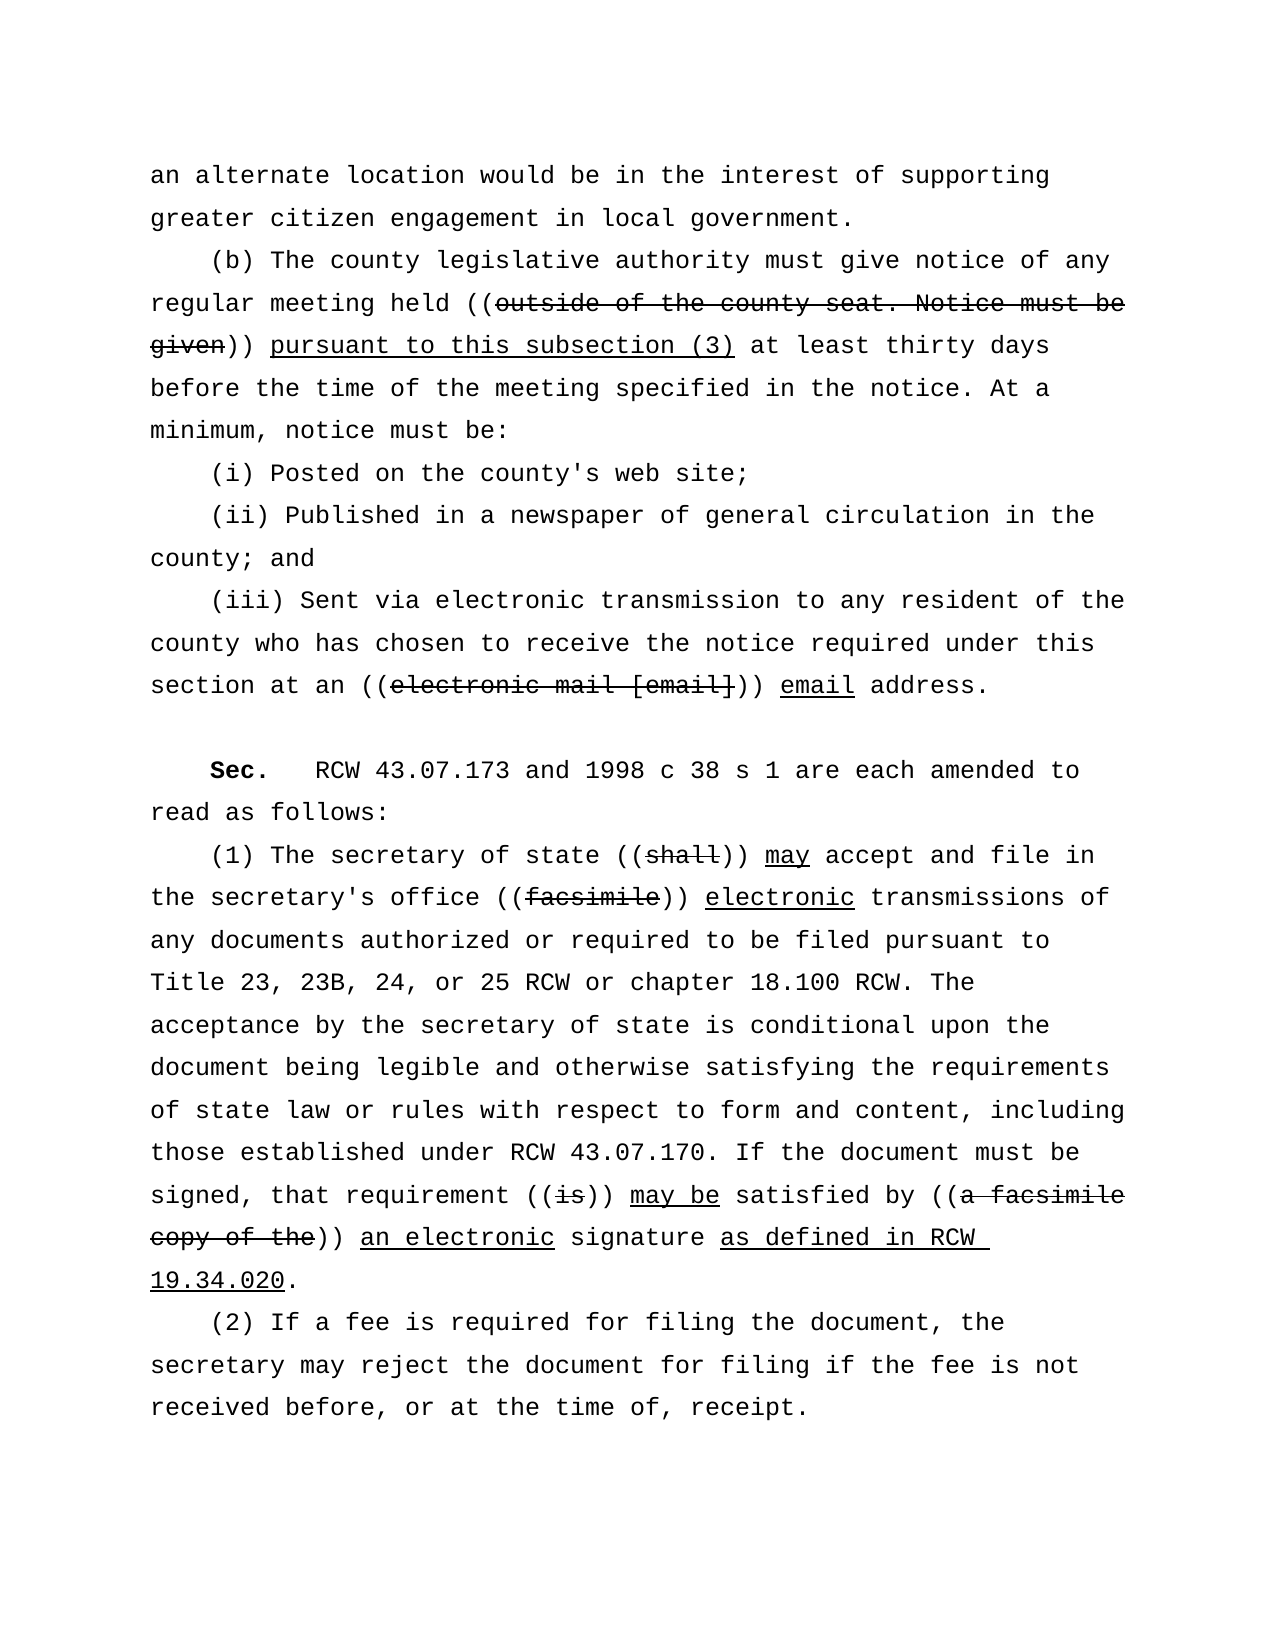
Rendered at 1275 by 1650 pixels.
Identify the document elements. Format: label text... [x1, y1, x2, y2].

text (1) The secretary of state ((shall)) may accept and file in the secretary's office ((facsimile)) electronic transmissions of any documents authorized or required to be filed pursuant to Title 23, 23B, 24, or 25 RCW or chapter 18.100 RCW. The acceptance by the secretary of state is conditional upon the document being legible and otherwise satisfying the requirements of state law or rules with respect to form and content, including those established under RCW 43.07.170. If the document must be signed, that requirement ((is)) may be satisfied by ((a facsimile copy of the)) an electronic signature as defined in RCW 19.34.020. [150, 829, 1125, 1297]
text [150, 150, 1125, 235]
text Sec. RCW 43.07.173 and 1998 c 38 s 1 are each amended to read as follows: [150, 744, 1125, 829]
text (i) Posted on the county's web site; [150, 447, 1125, 490]
text (iii) Sent via electronic transmission to any resident of the county who has chosen to receive the notice required under this section at an ((electronic mail [email])) email address. [150, 575, 1125, 702]
text (ii) Published in a newspaper of general circulation in the county; and [150, 490, 1125, 575]
text (b) The county legislative authority must give notice of any regular meeting held ((outside of the county seat. Notice must be given)) pursuant to this subsection (3) at least thirty days before the time of the meeting specified in the notice. At a minimum, notice must be: [150, 235, 1125, 447]
text (2) If a fee is required for filing the document, the secretary may reject the document for filing if the fee is not received before, or at the time of, receipt. [150, 1297, 1125, 1424]
